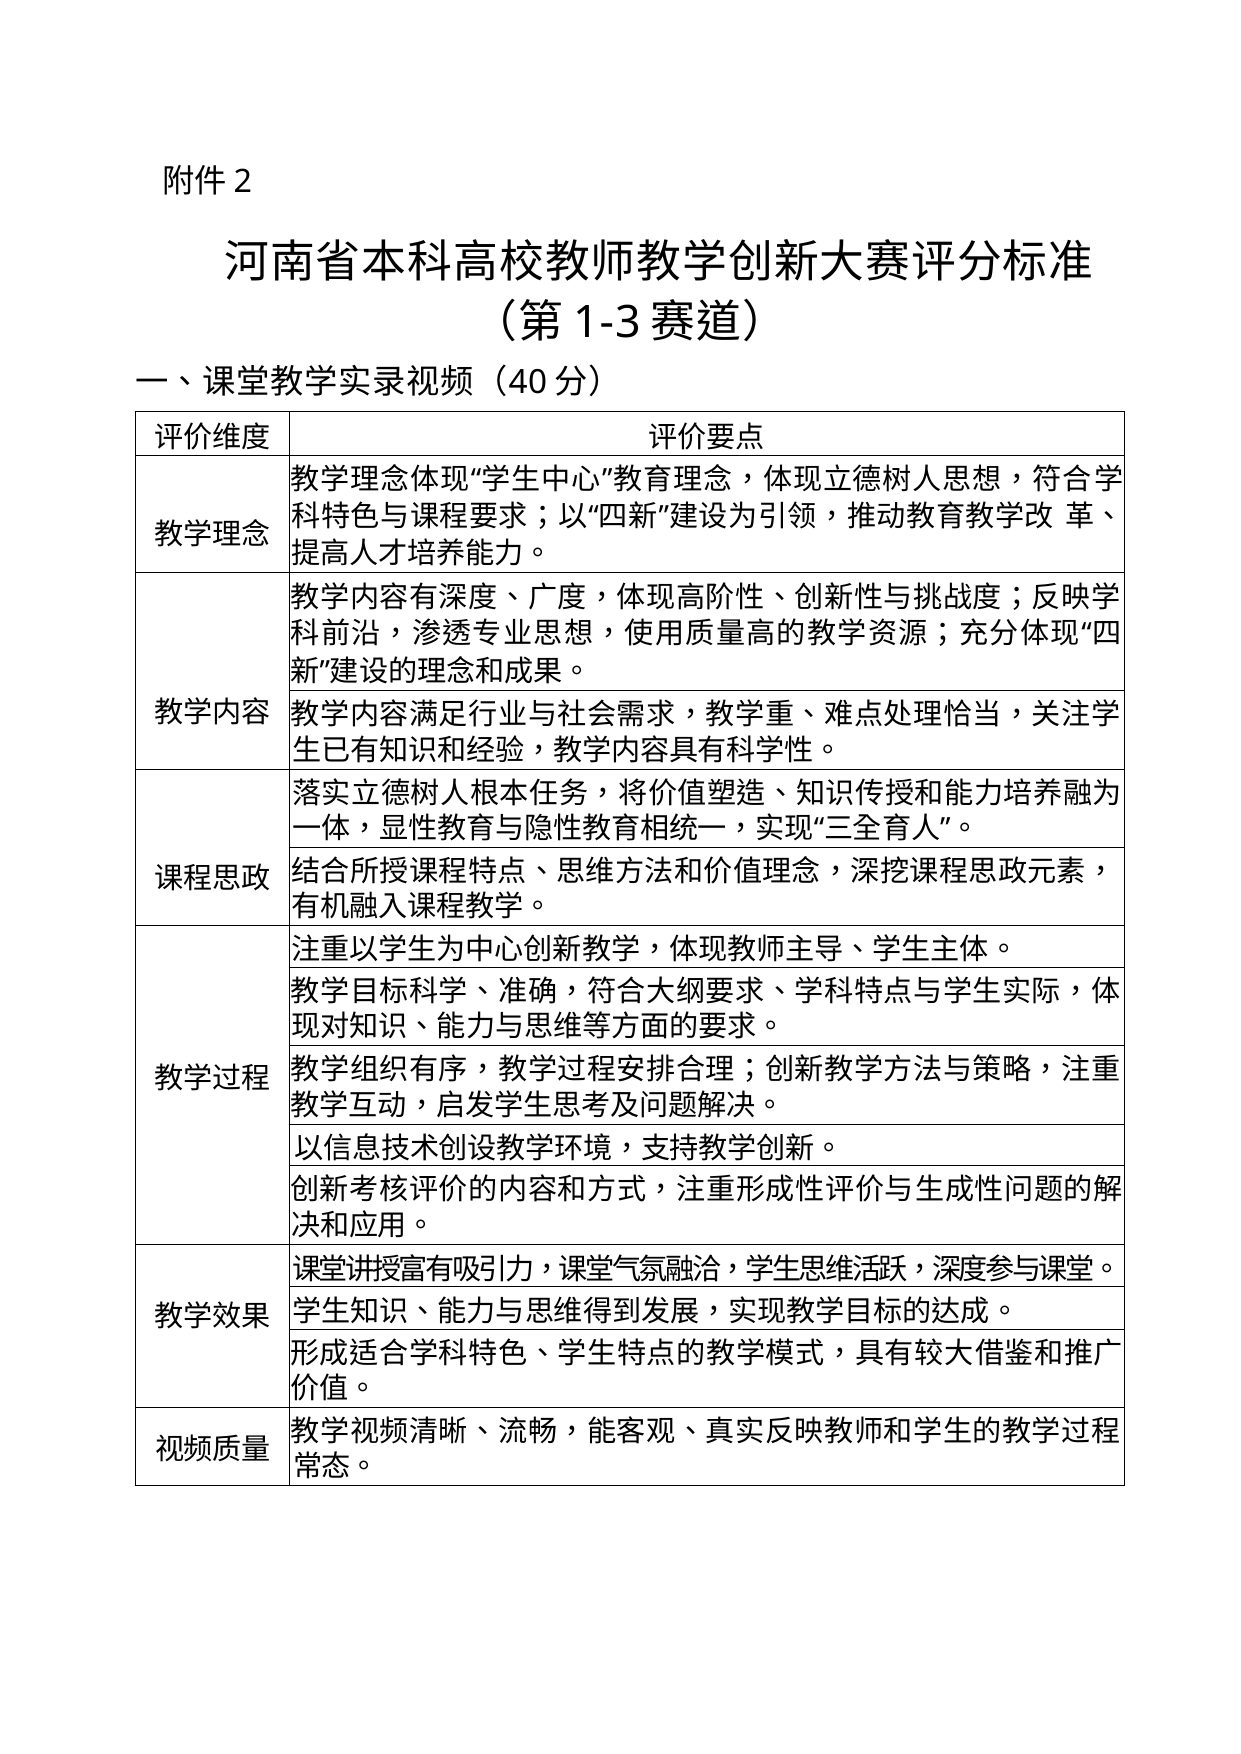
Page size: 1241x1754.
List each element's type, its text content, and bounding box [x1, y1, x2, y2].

table_cell 创新考核评价的内容和方式，注重形成性评价与生成性问题的解 决和应用。 [290, 1166, 1124, 1244]
table_cell 教学目标科学、准确，符合大纲要求、学科特点与学生实际，体 现对知识、能力与思维等方面的要求。 [290, 968, 1124, 1045]
table_cell 形成适合学科特色、学生特点的教学模式，具有较大借鉴和推广 价值。 [290, 1330, 1124, 1407]
table_cell 视频质量 [136, 1408, 289, 1485]
table_cell 教学内容满足行业与社会需求，教学重、难点处理恰当，关注学 生已有知识和经验，教学内容具有科学性。 [290, 691, 1124, 769]
table_cell 结合所授课程特点、思维方法和价值理念，深挖课程思政元素， 有机融入课程教学。 [290, 848, 1124, 925]
table_cell 课程思政 [136, 770, 289, 925]
table_cell 教学效果 [136, 1245, 289, 1407]
table_header 评价要点 [290, 412, 1124, 454]
text 一、课堂教学实录视频（40分） [135, 359, 1124, 402]
table_cell 教学理念 [136, 456, 289, 572]
table_cell 注重以学生为中心创新教学，体现教师主导、学生主体。 [290, 926, 1124, 967]
table_cell 教学过程 [136, 926, 289, 1244]
table_cell 教学组织有序，教学过程安排合理；创新教学方法与策略，注重 教学互动，启发学生思考及问题解决。 [290, 1046, 1124, 1123]
table_cell 落实立德树人根本任务，将价值塑造、知识传授和能力培养融为 一体，显性教育与隐性教育相统一，实现“三全育人”。 [290, 770, 1124, 847]
table_cell 教学视频清晰、流畅，能客观、真实反映教师和学生的教学过程 常态。 [290, 1408, 1124, 1485]
text 河南省本科高校教师教学创新大赛评分标准 [194, 229, 1124, 289]
table_header 评价维度 [136, 412, 289, 454]
table_cell 学生知识、能力与思维得到发展，实现教学目标的达成。 [290, 1287, 1124, 1328]
table_cell 教学内容 [136, 573, 289, 769]
table_cell 教学理念体现“学生中心”教育理念，体现立德树人思想，符合学科特色与课程要求；以“四新”建设为引领，推动教育教学改 革、提高人才培养能力。 [290, 456, 1124, 572]
text （第1-3赛道） [135, 289, 1124, 350]
table_cell 课堂讲授富有吸引力，课堂气氛融洽，学生思维活跃，深度参与课堂。 [290, 1245, 1124, 1286]
text 附件2 [163, 159, 1124, 201]
table_cell 以信息技术创设教学环境，支持教学创新。 [290, 1125, 1124, 1165]
table_cell 教学内容有深度、广度，体现高阶性、创新性与挑战度；反映学科前沿，渗透专业思想，使用质量高的教学资源；充分体现“四新”建设的理念和成果。 [290, 573, 1124, 690]
